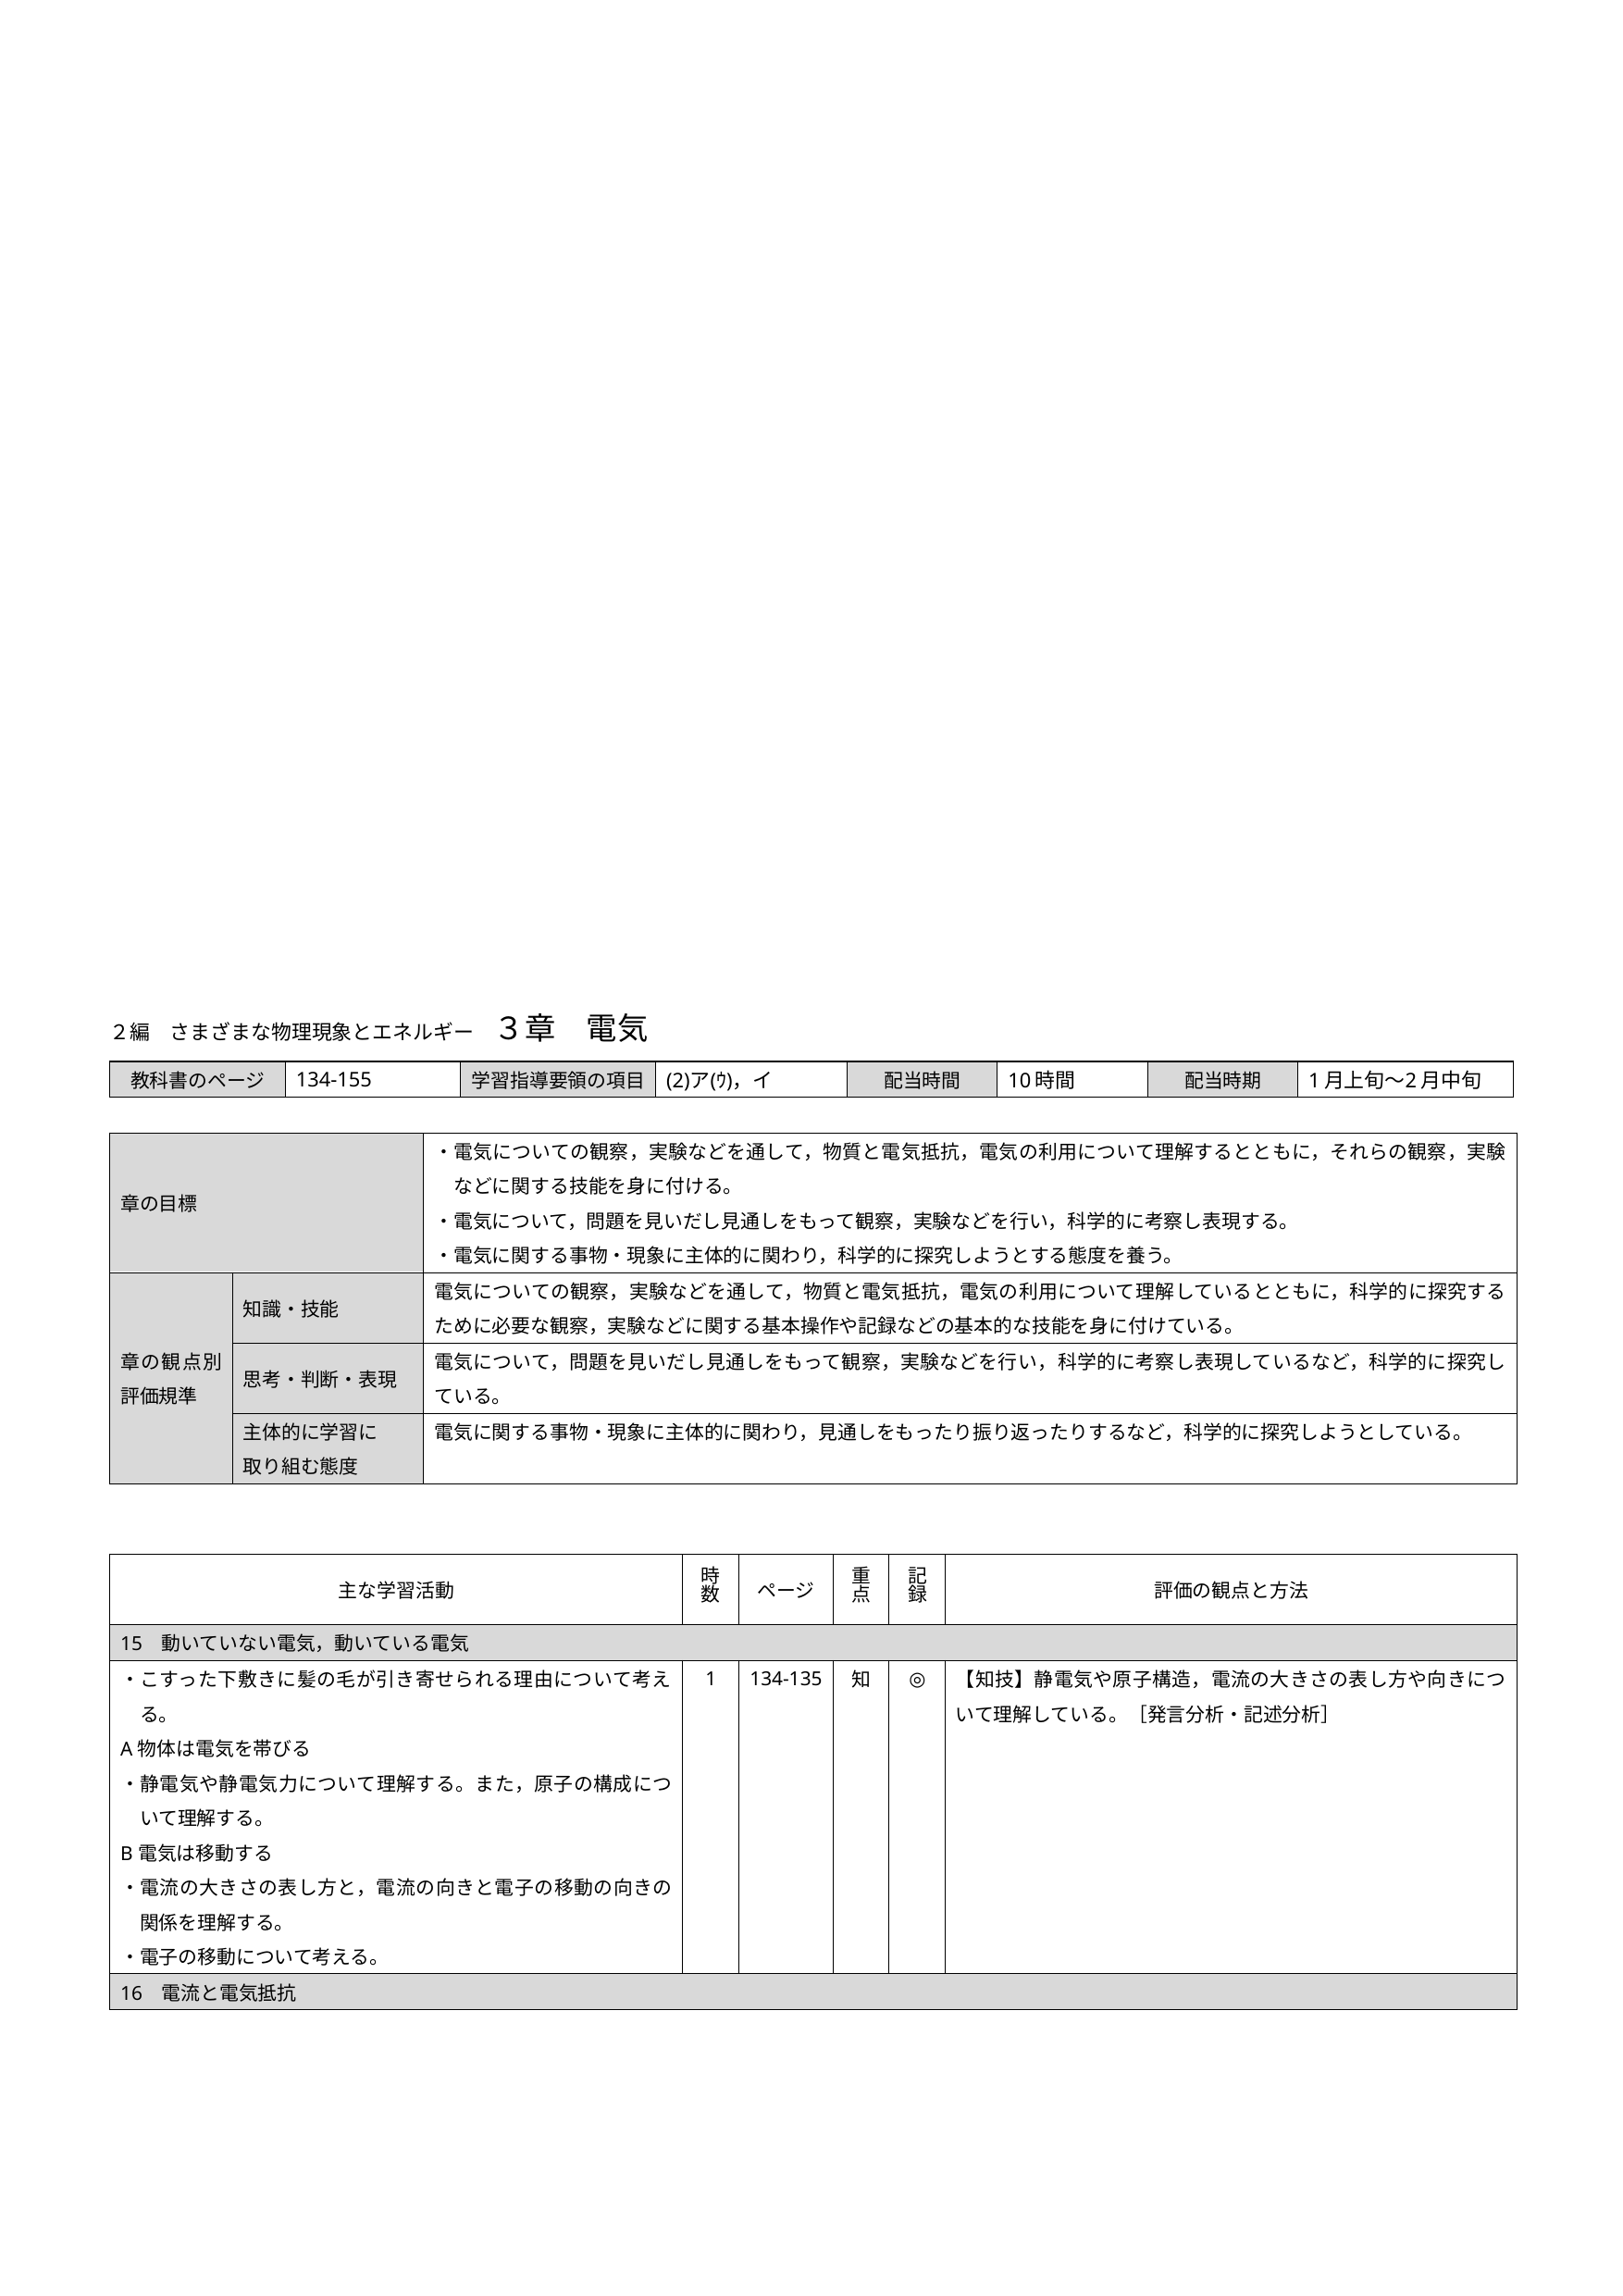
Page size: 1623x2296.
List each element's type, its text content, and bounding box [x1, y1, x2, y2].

table_cell ・こすった下敷きに髪の毛が引き寄せられる理由について考える。 A 物体は電気を帯びる ・静電気や静電気力について理解する。また，原子の構成について理解する。 B 電気は移動する ・電流の大きさの表し方と，電流の向きと電子の移動の向きの関係を理解する。 ・電子の移動について考える。 [110, 1661, 682, 1973]
table_cell 電気についての観察，実験などを通して，物質と電気抵抗，電気の利用について理解しているとともに，科学的に探究するために必要な観察，実験などに関する基本操作や記録などの基本的な技能を身に付けている。 [424, 1273, 1517, 1343]
table_header 評価の観点と方法 [946, 1555, 1517, 1624]
table_cell 電気に関する事物・現象に主体的に関わり，見通しをもったり振り返ったりするなど，科学的に探究しようとしている。 [424, 1414, 1517, 1483]
table_header 記録 [889, 1555, 945, 1624]
table_cell 134-135 [739, 1661, 833, 1973]
table_cell 知 [834, 1661, 888, 1973]
table_header 10時間 [997, 1062, 1147, 1097]
table_cell 15 動いていない電気，動いている電気 [110, 1625, 1517, 1660]
table_cell 思考・判断・表現 [233, 1344, 423, 1413]
table_header 章の目標 [110, 1134, 423, 1272]
table_cell 16 電流と電気抵抗 [110, 1974, 1517, 2009]
table_cell ◎ [889, 1661, 945, 1973]
table_header ・電気についての観察，実験などを通して，物質と電気抵抗，電気の利用について理解するとともに，それらの観察，実験などに関する技能を身に付ける。 ・電気について，問題を見いだし見通しをもって観察，実験などを行い，科学的に考察し表現する。 ・電気に関する事物・現象に主体的に関わり，科学的に探究しようとする態度を養う。 [424, 1134, 1517, 1272]
table_cell 主体的に学習に 取り組む態度 [233, 1414, 423, 1483]
table_header 学習指導要領の項目 [461, 1062, 655, 1097]
table_header 配当時間 [848, 1062, 997, 1097]
table_cell 1 [683, 1661, 738, 1973]
table_header ページ [739, 1555, 833, 1624]
table_cell 章の観点別評価規準 [110, 1273, 232, 1483]
table_header 教科書のページ [110, 1062, 285, 1097]
table_cell 知識・技能 [233, 1273, 423, 1343]
table_header 時数 [683, 1555, 738, 1624]
table_header 1月上旬～2月中旬 [1298, 1062, 1513, 1097]
table_header 134-155 [286, 1062, 460, 1097]
table_cell 【知技】静電気や原子構造，電流の大きさの表し方や向きについて理解している。［発言分析・記述分析］ [946, 1661, 1517, 1973]
table_header 配当時期 [1148, 1062, 1297, 1097]
text ２編 さまざまな物理現象とエネルギー ３章 電気 [109, 991, 1541, 1061]
table_header 主な学習活動 [110, 1555, 682, 1624]
table_header 重点 [834, 1555, 888, 1624]
table_cell 電気について，問題を見いだし見通しをもって観察，実験などを行い，科学的に考察し表現しているなど，科学的に探究している。 [424, 1344, 1517, 1413]
table_header (2)ア(ｳ)，イ [656, 1062, 847, 1097]
